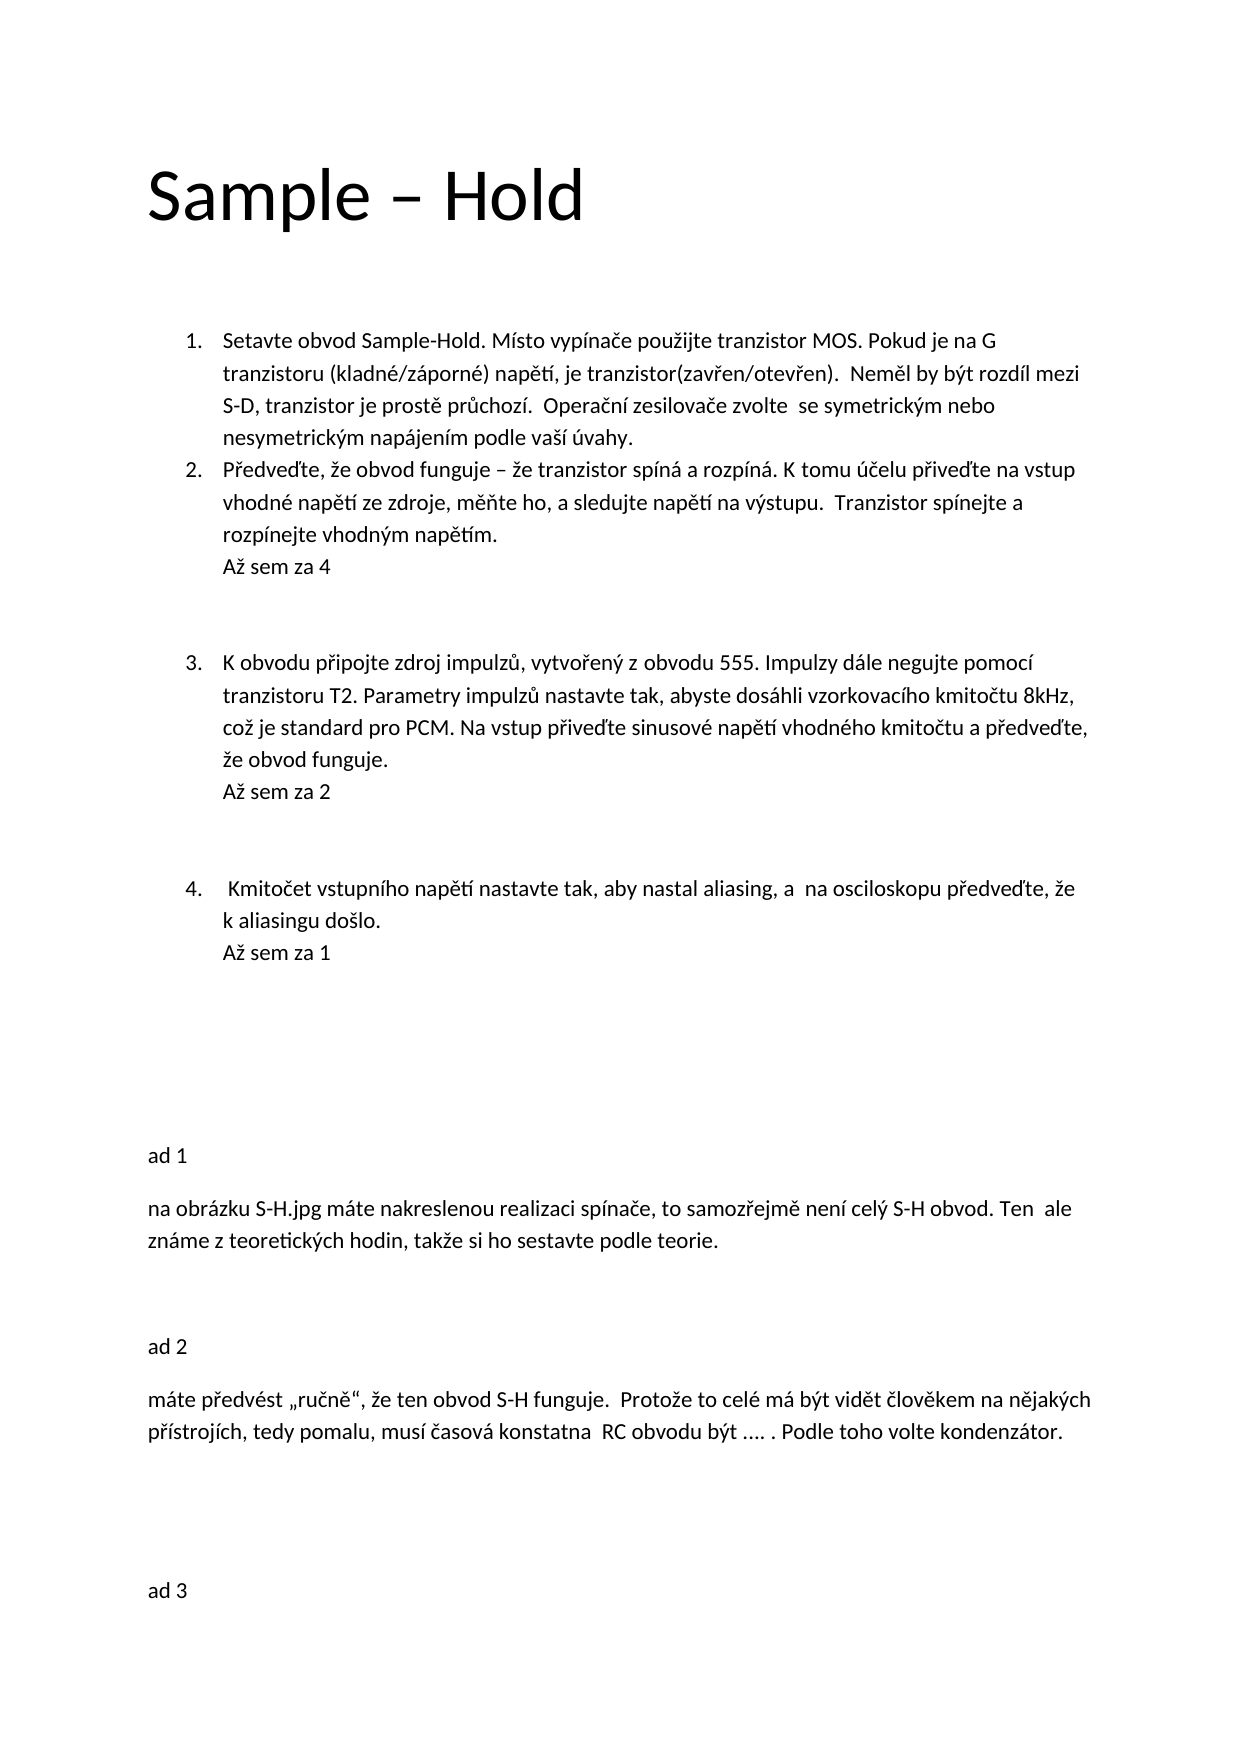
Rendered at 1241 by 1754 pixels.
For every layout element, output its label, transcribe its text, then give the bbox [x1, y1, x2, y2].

list Setavte obvod Sample-Hold. Místo vypínače použijte tranzistor MOS. Pokud je na G tranzistoru (kladné/záporné) napětí, je tranzistor(zavřen/otevřen). Neměl by být rozdíl mezi S-D, tranzistor je prostě průchozí. Operační zesilovače zvolte se symetrickým nebo nesymetrickým napájením podle vaší úvahy. [185, 327, 1093, 451]
list Až sem za 1 [223, 938, 1093, 966]
list Předveďte, že obvod funguje – že tranzistor spíná a rozpíná. K tomu účelu přiveďte na vstup vhodné napětí ze zdroje, měňte ho, a sledujte napětí na výstupu. Tranzistor spínejte a rozpínejte vhodným napětím. [185, 455, 1093, 548]
list Kmitočet vstupního napětí nastavte tak, aby nastal aliasing, a na osciloskopu předveďte, že k aliasingu došlo. [185, 874, 1093, 934]
text Sample – Hold [148, 148, 1093, 239]
text ad 1 [148, 1141, 1093, 1169]
text ad 3 [148, 1576, 1093, 1604]
text ad 2 [148, 1332, 1093, 1360]
text na obrázku S-H.jpg máte nakreslenou realizaci spínače, to samozřejmě není celý S-H obvod. Ten ale známe z teoretických hodin, takže si ho sestavte podle teorie. [148, 1194, 1093, 1254]
list Až sem za 4 [223, 552, 1093, 580]
list Až sem za 2 [223, 777, 1093, 805]
text máte předvést „ručně“, že ten obvod S-H funguje. Protože to celé má být vidět člověkem na nějakých přístrojích, tedy pomalu, musí časová konstatna RC obvodu být .... . Podle toho volte kondenzátor. [148, 1385, 1093, 1445]
list K obvodu připojte zdroj impulzů, vytvořený z obvodu 555. Impulzy dále negujte pomocí tranzistoru T2. Parametry impulzů nastavte tak, abyste dosáhli vzorkovacího kmitočtu 8kHz, což je standard pro PCM. Na vstup přiveďte sinusové napětí vhodného kmitočtu a předveďte, že obvod funguje. [185, 648, 1093, 773]
